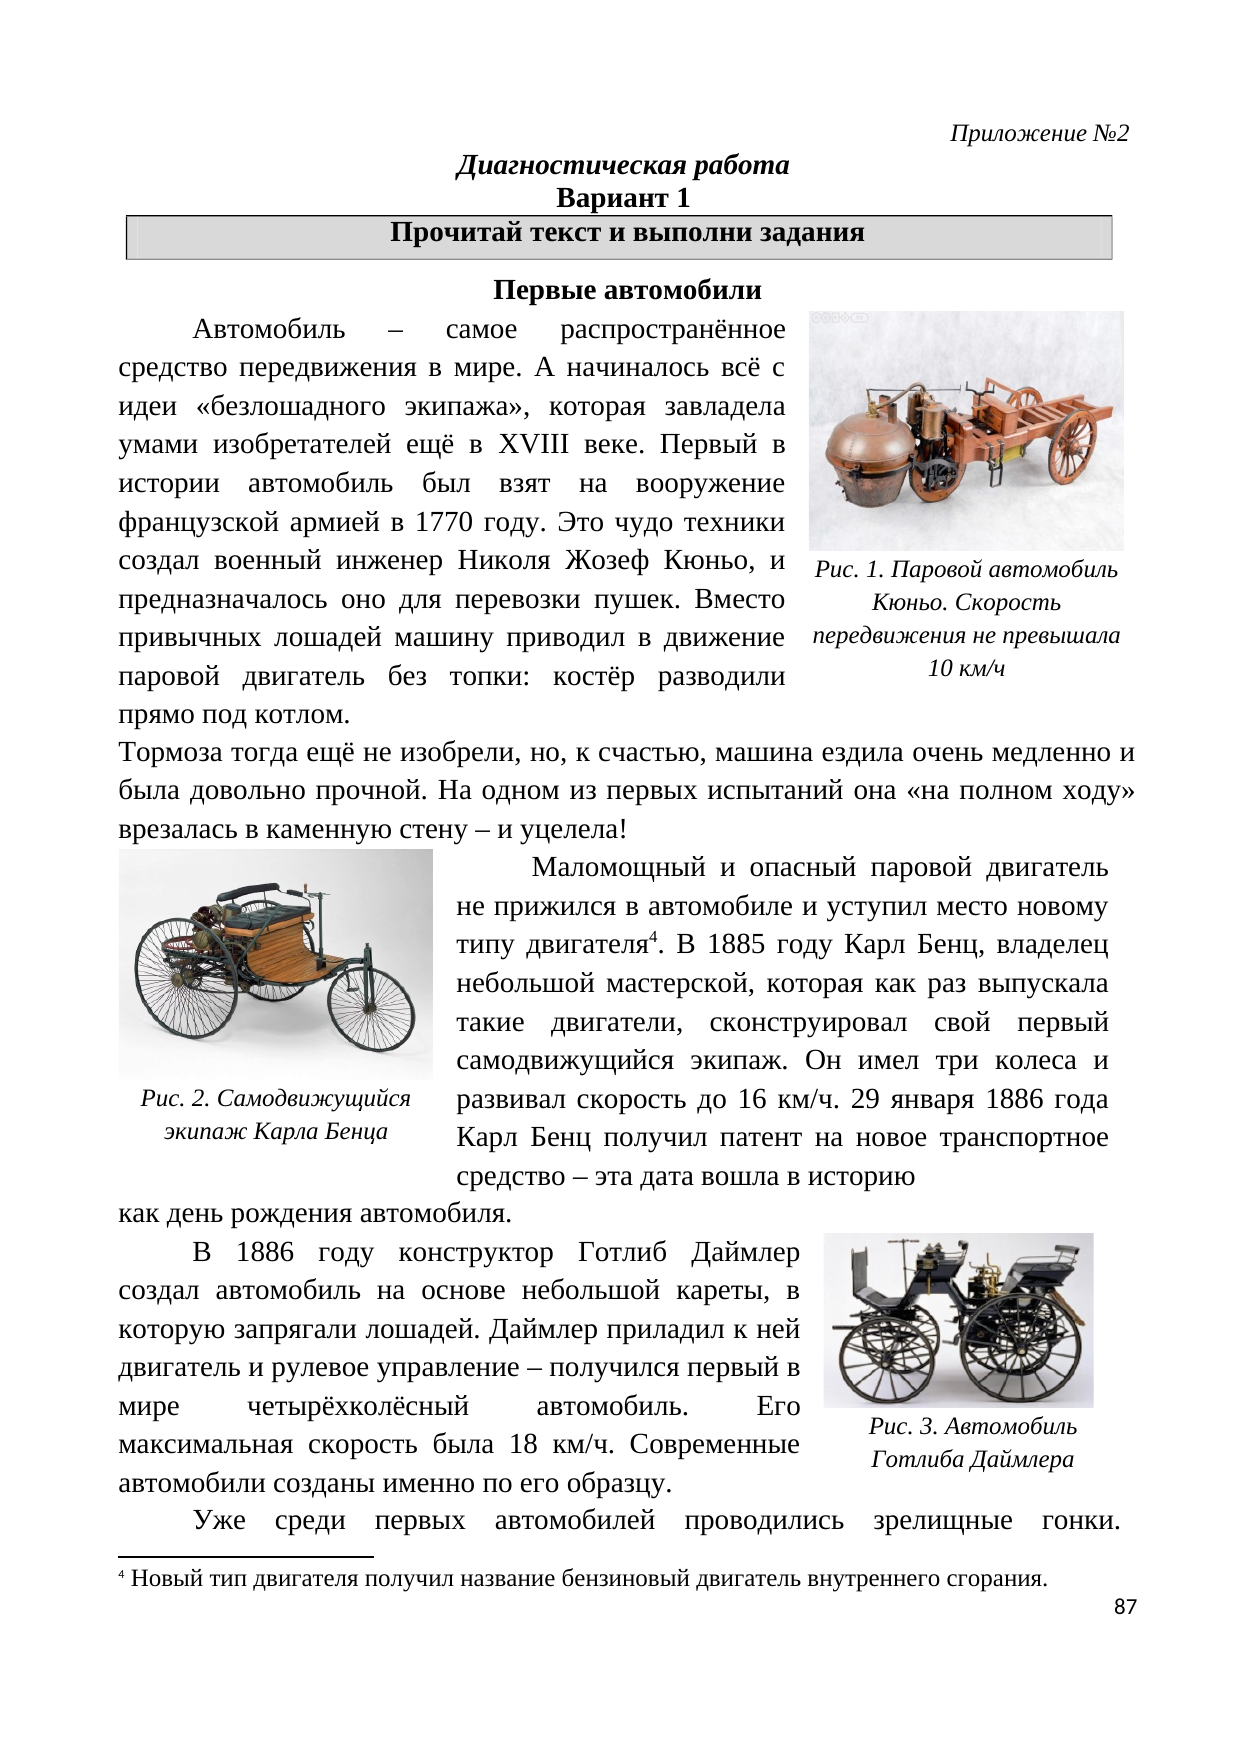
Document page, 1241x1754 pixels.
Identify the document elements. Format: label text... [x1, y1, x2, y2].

text Первые автомобили [118, 272, 1137, 306]
text Прочитай текст и выполни задания [118, 214, 1137, 247]
picture [808, 311, 1124, 551]
text как день рождения автомобиля. [118, 1195, 1137, 1229]
picture [118, 849, 433, 1080]
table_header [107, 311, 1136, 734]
text Диагностическая работа [118, 147, 1129, 180]
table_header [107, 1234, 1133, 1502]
text Тормоза тогда ещё не изобрели, но, к счастью, машина ездила очень медленно и была довольно прочной. На одном из первых испытаний она «на полном ходу» врезалась в каменную стену – и уцелела! [118, 734, 1137, 844]
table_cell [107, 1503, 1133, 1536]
text Приложение №2 [118, 118, 1129, 147]
picture [125, 247, 1113, 260]
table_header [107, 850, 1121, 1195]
text Вариант 1 [121, 180, 1126, 214]
picture [823, 1233, 1094, 1408]
